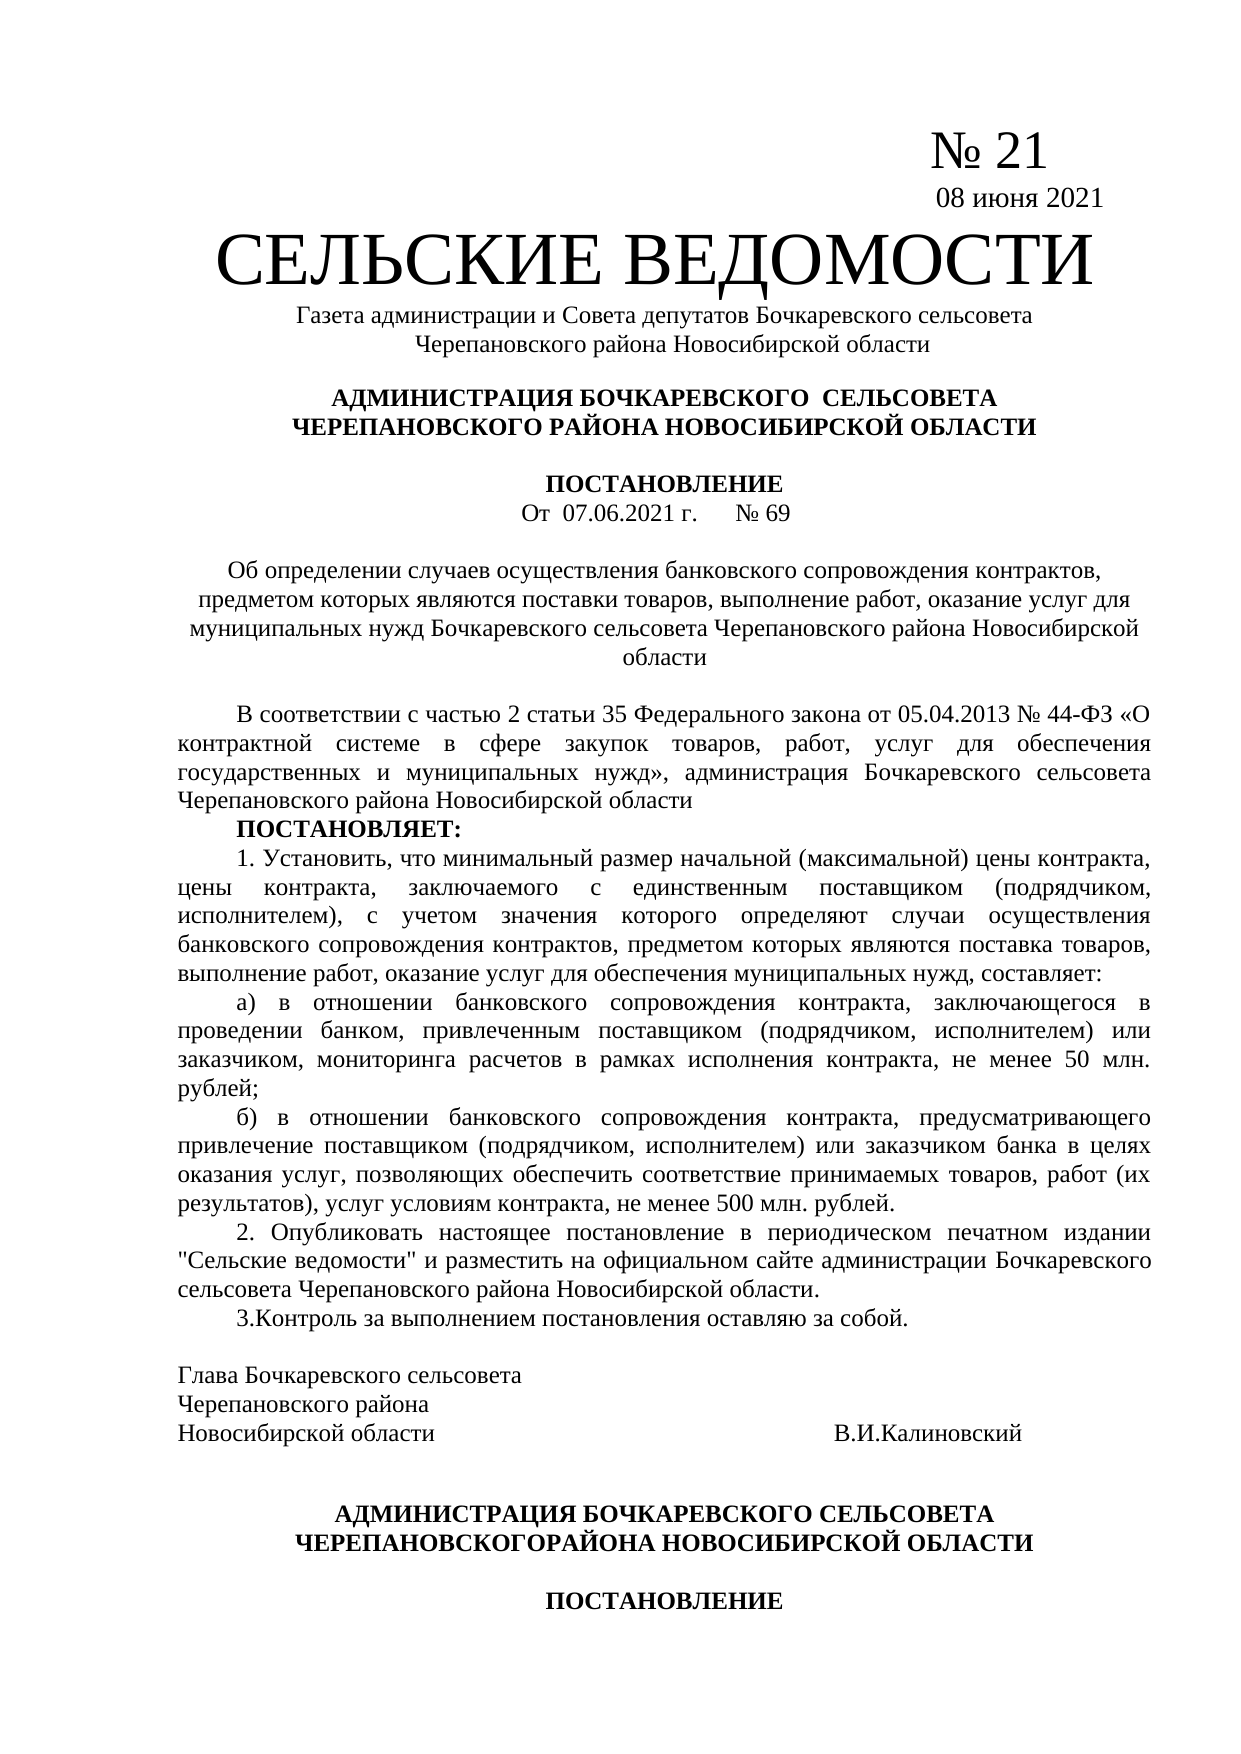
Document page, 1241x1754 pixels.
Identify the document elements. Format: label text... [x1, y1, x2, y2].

text ЧЕРЕПАНОВСКОГО РАЙОНА НОВОСИБИРСКОЙ ОБЛАСТИ [177, 412, 1152, 440]
text АДМИНИСТРАЦИЯ БОЧКАРЕВСКОГО СЕЛЬСОВЕТА [177, 383, 1152, 412]
text 1. Установить, что минимальный размер начальной (максимальной) цены контракта, цены контракта, заключаемого с единственным поставщиком (подрядчиком, исполнителем), с учетом значения которого определяют случаи осуществления банковского сопровождения контрактов, предметом которых являются поставка товаров, выполнение работ, оказание услуг для обеспечения муниципальных нужд, составляет: [177, 843, 1152, 987]
text 08 июня 2021 [177, 180, 1152, 214]
text ЧЕРЕПАНОВСКОГОРАЙОНА НОВОСИБИРСКОЙ ОБЛАСТИ [177, 1528, 1152, 1557]
text От 07.06.2021 г. № 69 [177, 498, 1152, 527]
text 3.Контроль за выполнением постановления оставляю за собой. [177, 1303, 1152, 1332]
text Об определении случаев осуществления банковского сопровождения контрактов, предметом которых являются поставки товаров, выполнение работ, оказание услуг для муниципальных нужд Бочкаревского сельсовета Черепановского района Новосибирской области [177, 555, 1152, 670]
text В соответствии с частью 2 статьи 35 Федерального закона от 05.04.2013 № 44-ФЗ «О контрактной системе в сфере закупок товаров, работ, услуг для обеспечения государственных и муниципальных нужд», администрация Бочкаревского сельсовета Черепановского района Новосибирской области [177, 699, 1152, 814]
text Новосибирской области В.И.Калиновский [177, 1418, 1152, 1447]
text б) в отношении банковского сопровождения контракта, предусматривающего привлечение поставщиком (подрядчиком, исполнителем) или заказчиком банка в целях оказания услуг, позволяющих обеспечить соответствие принимаемых товаров, работ (их результатов), услуг условиям контракта, не менее 500 млн. рублей. [177, 1102, 1152, 1217]
text № 21 [177, 118, 1152, 180]
text а) в отношении банковского сопровождения контракта, заключающегося в проведении банком, привлеченным поставщиком (подрядчиком, исполнителем) или заказчиком, мониторинга расчетов в рамках исполнения контракта, не менее 50 млн. рублей; [177, 987, 1152, 1102]
text Черепановского района Новосибирской области [177, 329, 1152, 358]
text ПОСТАНОВЛЯЕТ: [177, 814, 1152, 843]
text Глава Бочкаревского сельсовета [177, 1360, 1152, 1389]
text СЕЛЬСКИЕ ВЕДОМОСТИ [177, 214, 1152, 300]
text 2. Опубликовать настоящее постановление в периодическом печатном издании "Сельские ведомости" и разместить на официальном сайте администрации Бочкаревского сельсовета Черепановского района Новосибирской области. [177, 1217, 1152, 1303]
text Газета администрации и Совета депутатов Бочкаревского сельсовета [177, 300, 1152, 329]
text Черепановского района [177, 1389, 1152, 1418]
text ПОСТАНОВЛЕНИЕ [177, 1586, 1152, 1614]
text ПОСТАНОВЛЕНИЕ [177, 469, 1152, 498]
text АДМИНИСТРАЦИЯ БОЧКАРЕВСКОГО СЕЛЬСОВЕТА [177, 1499, 1152, 1528]
